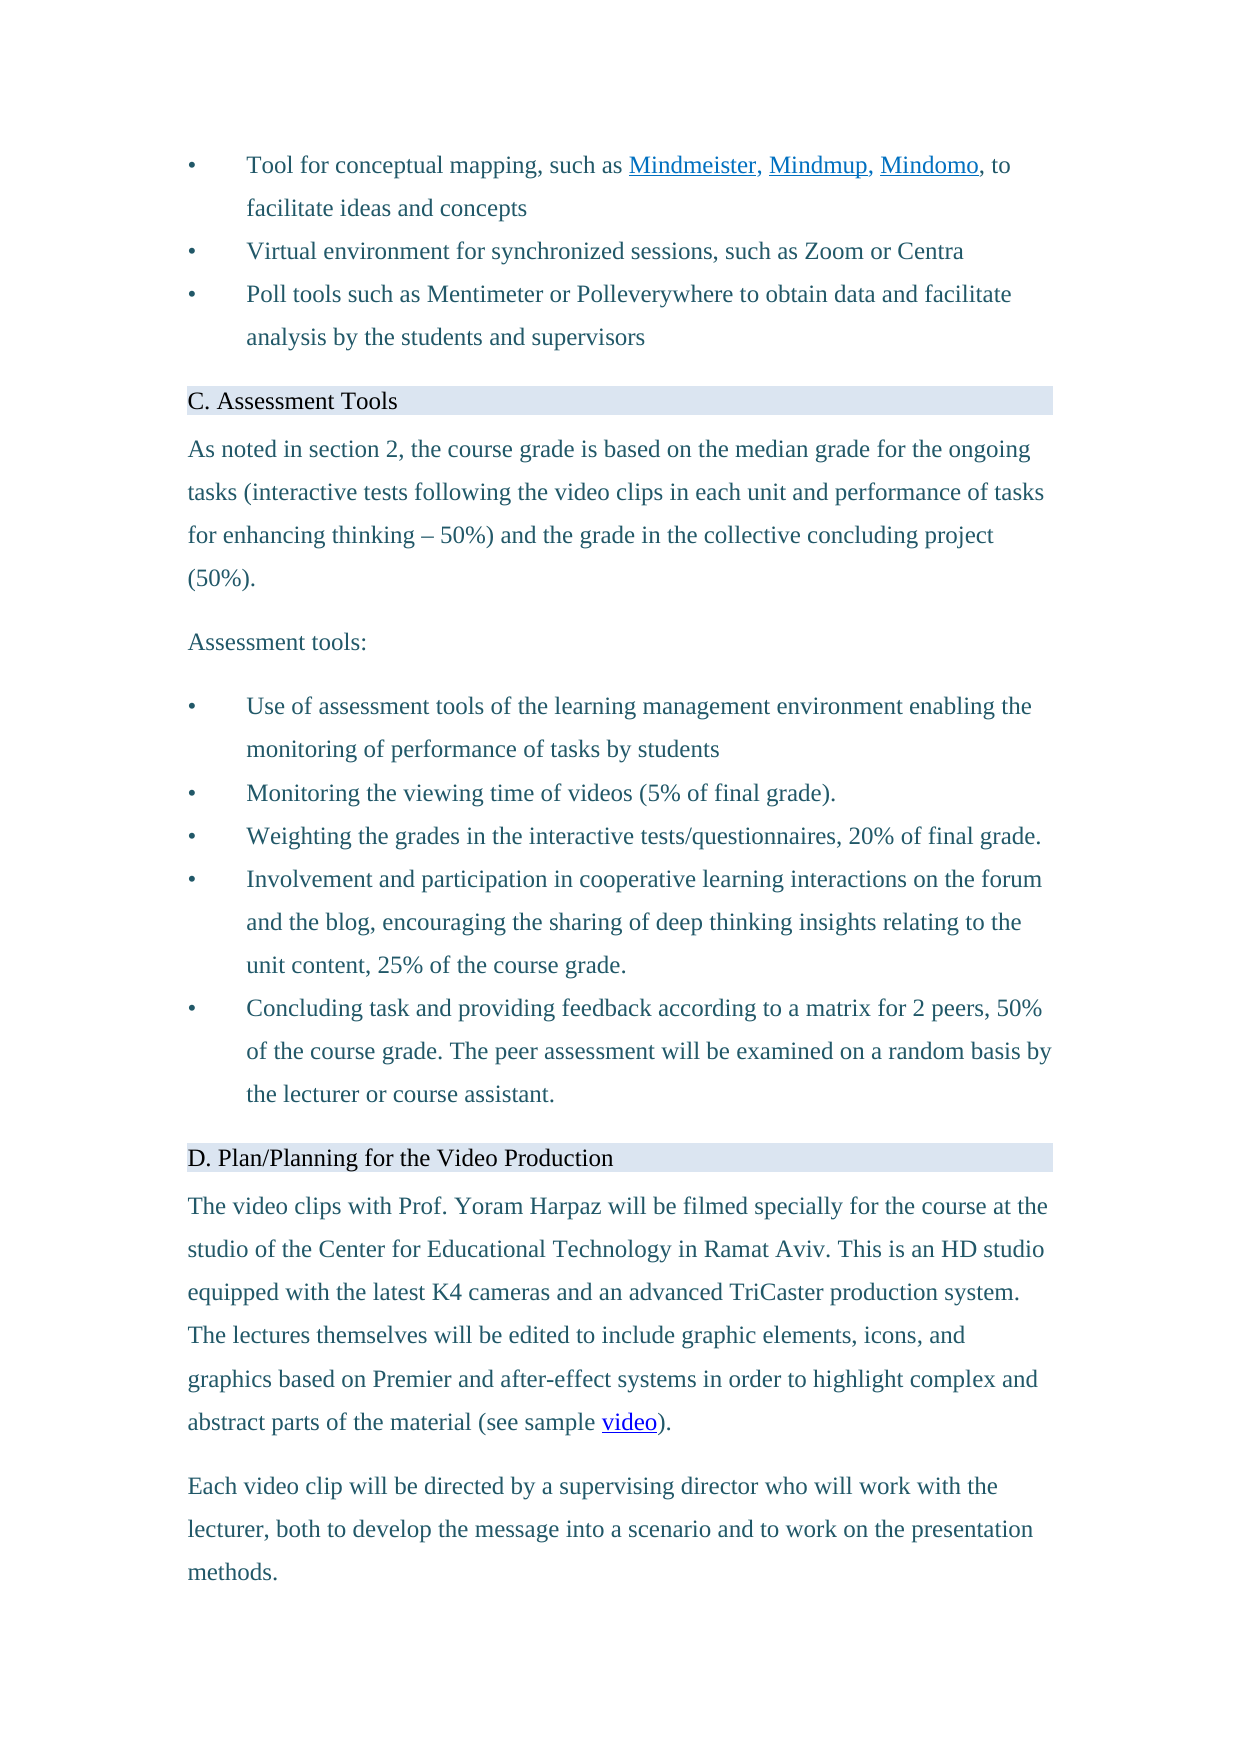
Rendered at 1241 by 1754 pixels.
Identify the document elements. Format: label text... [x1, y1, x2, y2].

text • Monitoring the viewing time of videos (5% of final grade). [187, 778, 1053, 806]
text The video clips with Prof. Yoram Harpaz will be filmed specially for the course at the studio of the Center for Educational Technology in Ramat Aviv. This is an HD studio equipped with the latest K4 cameras and an advanced TriCaster production system. The lectures themselves will be edited to include graphic elements, icons, and graphics based on Premier and after-effect systems in order to highlight complex and abstract parts of the material (see sample video). [187, 1191, 1053, 1436]
text • Involvement and participation in cooperative learning interactions on the forum and the blog, encouraging the sharing of deep thinking insights relating to the unit content, 25% of the course grade. [187, 864, 1053, 979]
text • Use of assessment tools of the learning management environment enabling the monitoring of performance of tasks by students [187, 691, 1053, 763]
text As noted in section 2, the course grade is based on the median grade for the ongoing tasks (interactive tests following the video clips in each unit and performance of tasks for enhancing thinking – 50%) and the grade in the collective concluding project (50%). [187, 434, 1053, 592]
text • Virtual environment for synchronized sessions, such as Zoom or Centra [187, 236, 1053, 265]
text • Concluding task and providing feedback according to a matrix for 2 peers, 50% of the course grade. The peer assessment will be examined on a random basis by the lecturer or course assistant. [187, 993, 1053, 1108]
text • Poll tools such as Mentimeter or Polleverywhere to obtain data and facilitate analysis by the students and supervisors [187, 279, 1053, 351]
text Each video clip will be directed by a supervising director who will work with the lecturer, both to develop the message into a scenario and to work on the presentation methods. [187, 1471, 1053, 1586]
text • Weighting the grades in the interactive tests/questionnaires, 20% of final grade. [187, 821, 1053, 849]
subtitle D. Plan/Planning for the Video Production [187, 1143, 1053, 1172]
subtitle C. Assessment Tools [187, 386, 1053, 415]
text Assessment tools: [187, 627, 1053, 656]
text • Tool for conceptual mapping, such as Mindmeister, Mindmup, Mindomo, to facilitate ideas and concepts [187, 150, 1053, 222]
